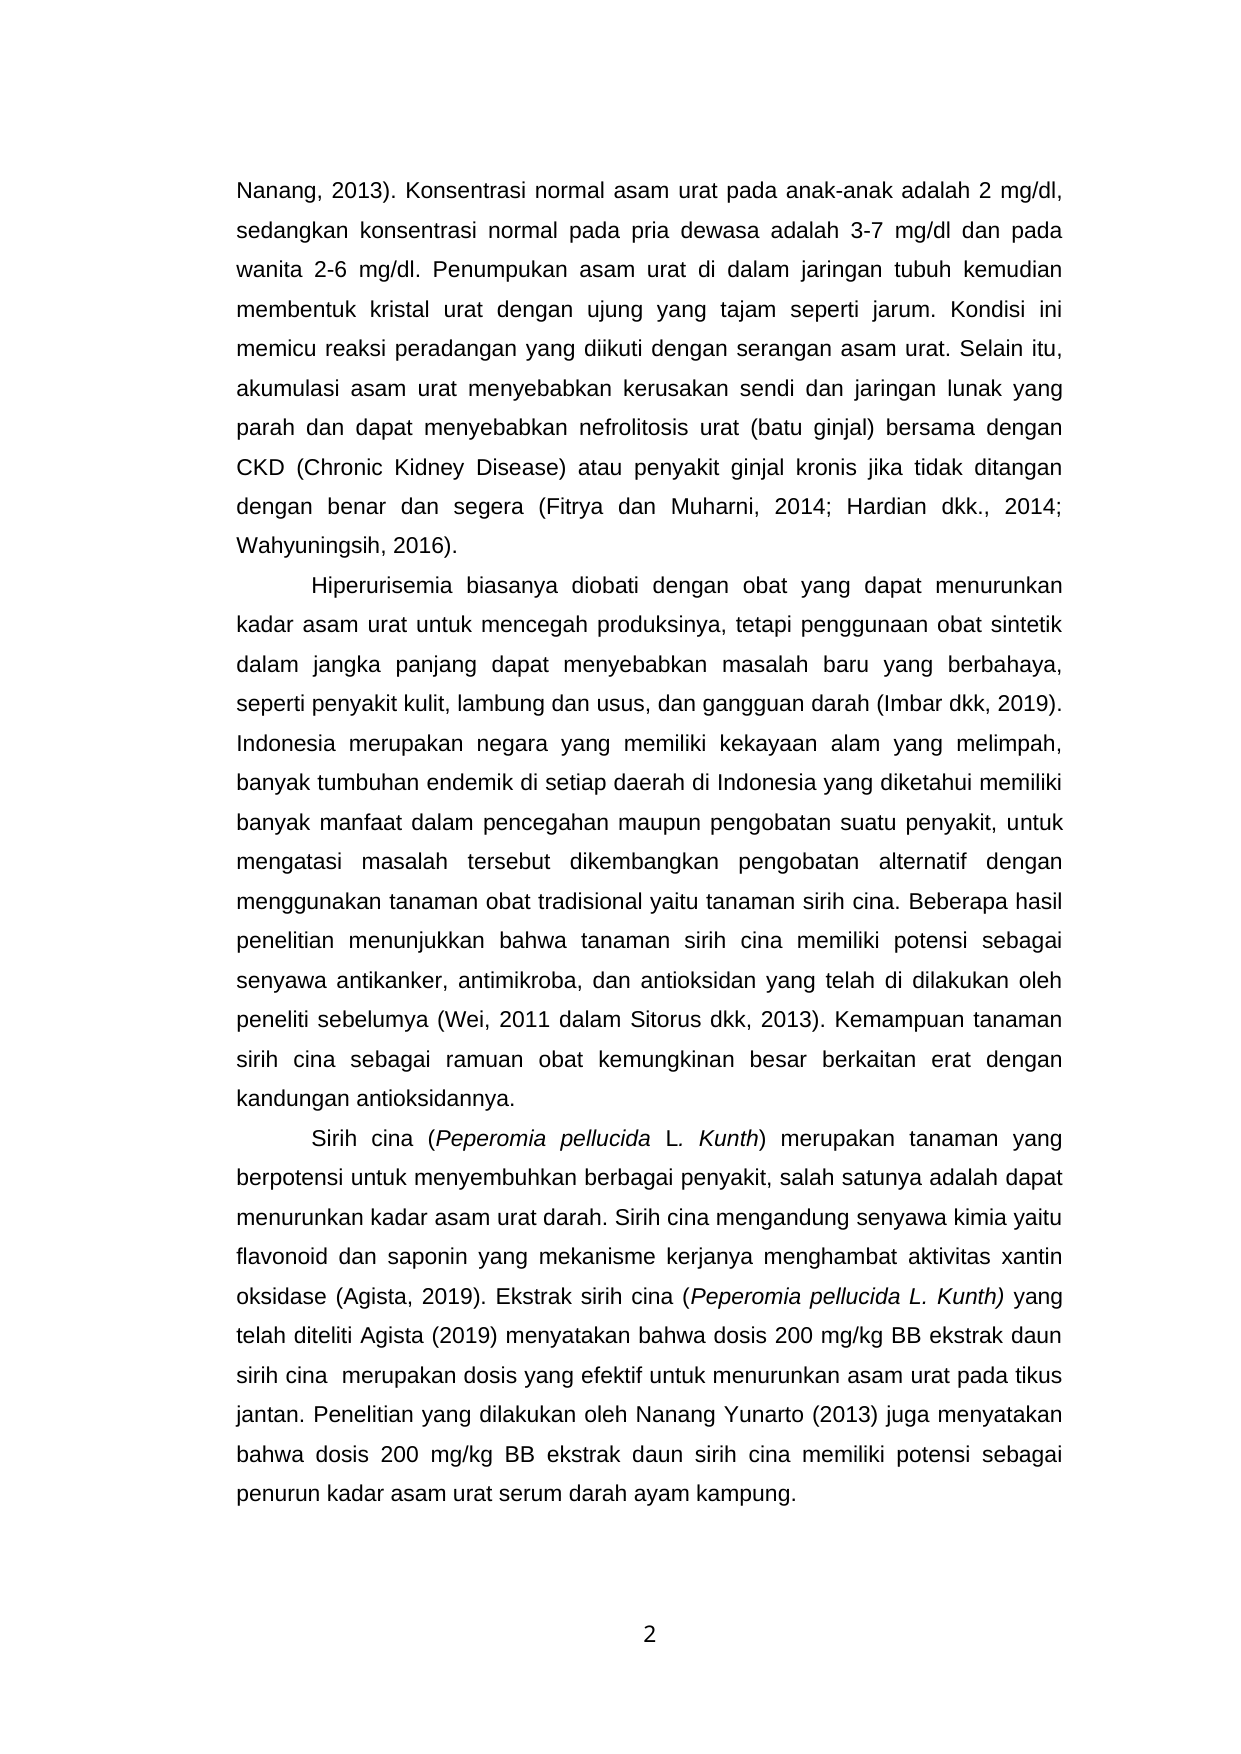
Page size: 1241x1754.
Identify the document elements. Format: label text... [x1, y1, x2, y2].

text Sirih cina (Peperomia pellucida L. Kunth) merupakan tanaman yang berpotensi untuk menyembuhkan berbagai penyakit, salah satunya adalah dapat menurunkan kadar asam urat darah. Sirih cina mengandung senyawa kimia yaitu flavonoid dan saponin yang mekanisme kerjanya menghambat aktivitas xantin oksidase (Agista, 2019). Ekstrak sirih cina (Peperomia pellucida L. Kunth) yang telah diteliti Agista (2019) menyatakan bahwa dosis 200 mg/kg BB ekstrak daun sirih cina merupakan dosis yang efektif untuk menurunkan asam urat pada tikus jantan. Penelitian yang dilakukan oleh Nanang Yunarto (2013) juga menyatakan bahwa dosis 200 mg/kg BB ekstrak daun sirih cina memiliki potensi sebagai penurun kadar asam urat serum darah ayam kampung. [236, 1125, 1063, 1506]
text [236, 177, 1063, 559]
text Hiperurisemia biasanya diobati dengan obat yang dapat menurunkan kadar asam urat untuk mencegah produksinya, tetapi penggunaan obat sintetik dalam jangka panjang dapat menyebabkan masalah baru yang berbahaya, seperti penyakit kulit, lambung dan usus, dan gangguan darah (Imbar dkk, 2019). Indonesia merupakan negara yang memiliki kekayaan alam yang melimpah, banyak tumbuhan endemik di setiap daerah di Indonesia yang diketahui memiliki banyak manfaat dalam pencegahan maupun pengobatan suatu penyakit, untuk mengatasi masalah tersebut dikembangkan pengobatan alternatif dengan menggunakan tanaman obat tradisional yaitu tanaman sirih cina. Beberapa hasil penelitian menunjukkan bahwa tanaman sirih cina memiliki potensi sebagai senyawa antikanker, antimikroba, dan antioksidan yang telah di dilakukan oleh peneliti sebelumya (Wei, 2011 dalam Sitorus dkk, 2013). Kemampuan tanaman sirih cina sebagai ramuan obat kemungkinan besar berkaitan erat dengan kandungan antioksidannya. [236, 572, 1063, 1112]
